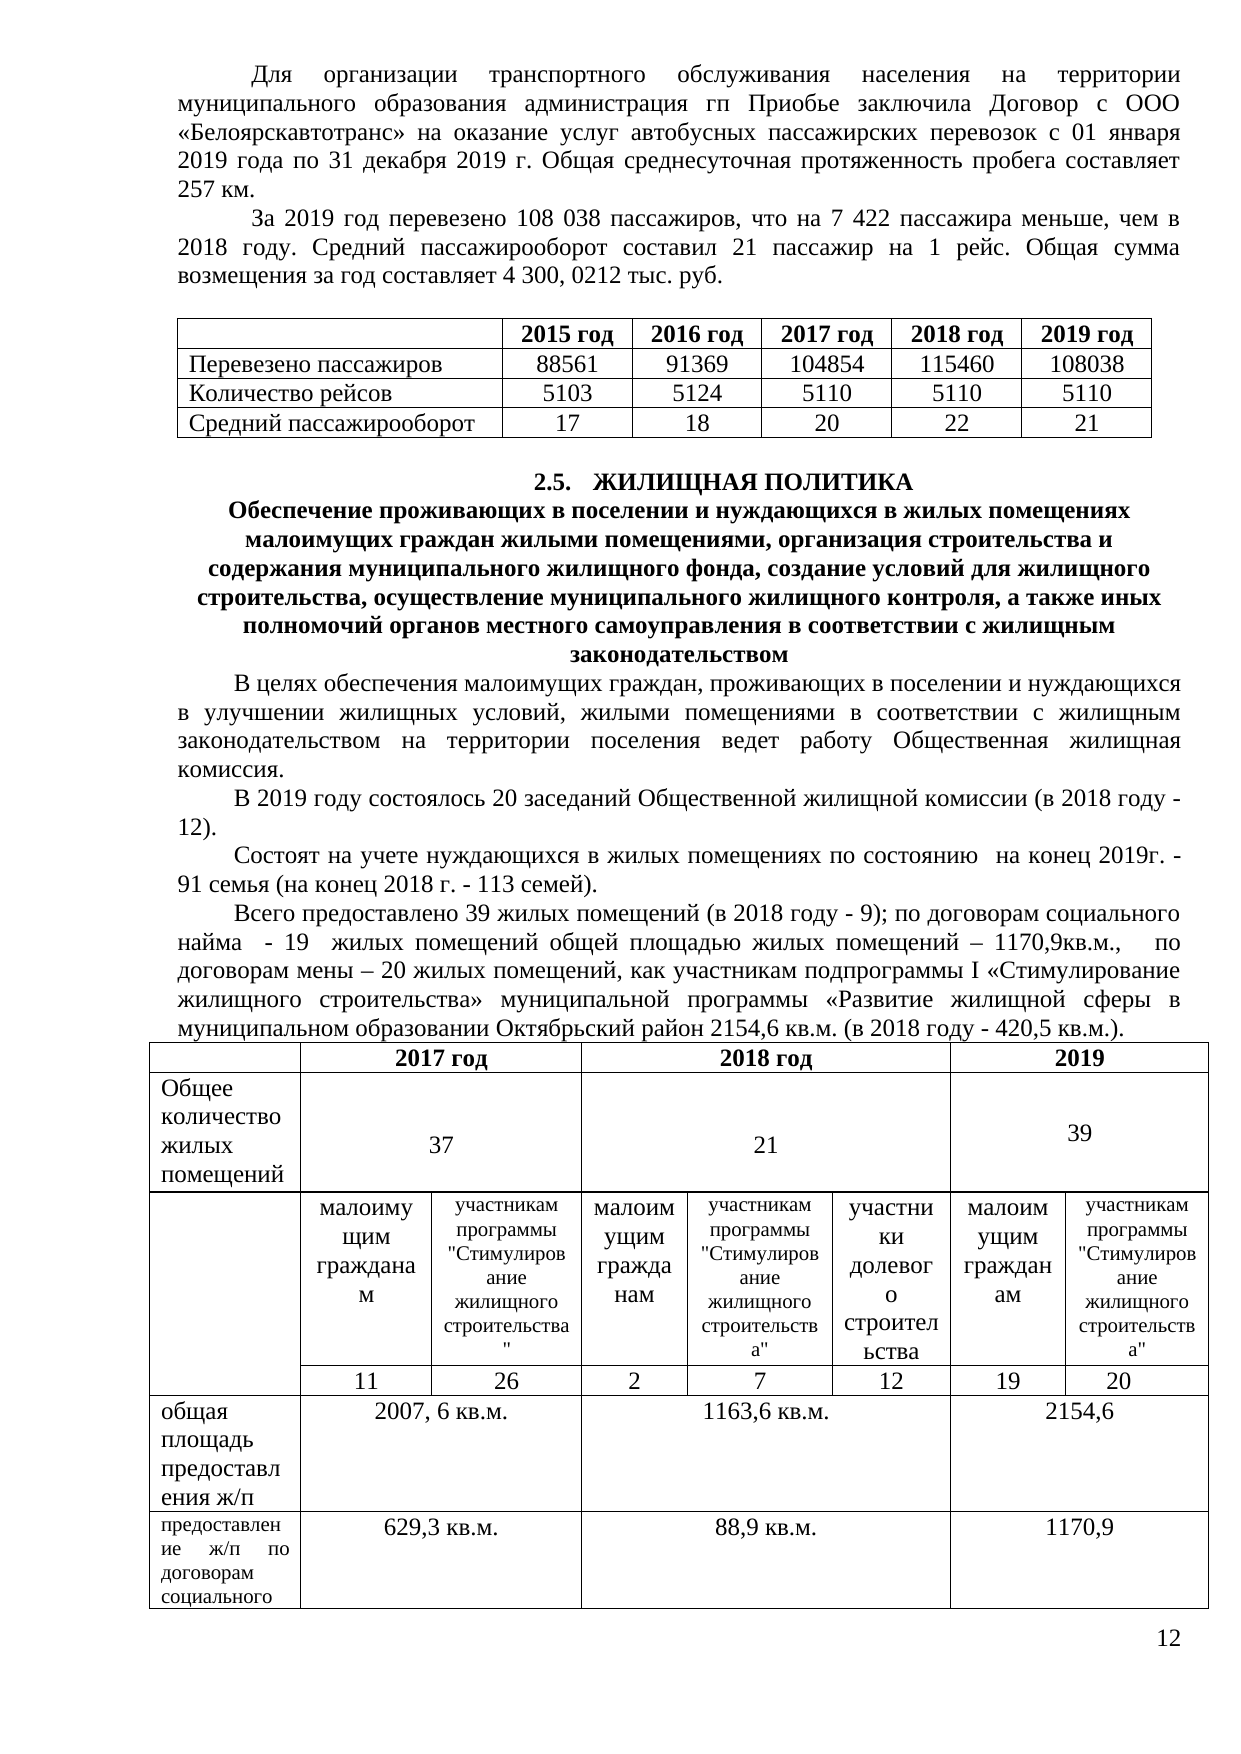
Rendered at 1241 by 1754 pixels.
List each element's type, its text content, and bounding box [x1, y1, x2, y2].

table_header 2015 год [503, 319, 632, 348]
table_header 2019 год [1022, 319, 1151, 348]
table_header [178, 319, 502, 348]
table_cell 5110 [1022, 379, 1151, 407]
table_cell 37 [301, 1073, 581, 1191]
table_cell Общее количество жилых помещений [150, 1073, 300, 1191]
table_cell 17 [503, 408, 632, 437]
table_header [150, 1043, 300, 1072]
table_cell 104854 [762, 349, 891, 377]
table_cell общая площадь предоставления ж/п [150, 1396, 300, 1511]
text Обеспечение проживающих в поселении и нуждающихся в жилых помещениях малоимущих граждан жилыми помещениями, организация строительства и содержания муниципального жилищного фонда, создание условий для жилищного строительства, осуществление муниципального жилищного контроля, а также иных полномочий органов местного самоуправления в соответствии с жилищным законодательством [177, 496, 1181, 668]
table_cell 2007, 6 кв.м. [301, 1396, 581, 1511]
table_cell 1163,6 кв.м. [582, 1396, 950, 1511]
table_cell 19 [951, 1366, 1065, 1395]
text В целях обеспечения малоимущих граждан, проживающих в поселении и нуждающихся в улучшении жилищных условий, жилыми помещениями в соответствии с жилищным законодательством на территории поселения ведет работу Общественная жилищная комиссия. [177, 668, 1182, 783]
table_cell 39 [951, 1073, 1208, 1191]
table_cell 5124 [633, 379, 761, 407]
table_cell 1170,9 [951, 1512, 1208, 1608]
table_cell 21 [1022, 408, 1151, 437]
table_cell 88561 [503, 349, 632, 377]
table_cell 115460 [892, 349, 1021, 377]
table_cell 18 [633, 408, 761, 437]
table_header 2017 год [301, 1043, 581, 1072]
table_cell малоимущим гражданам [582, 1193, 687, 1365]
table_cell 20 [762, 408, 891, 437]
table_cell Количество рейсов [178, 379, 502, 407]
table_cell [150, 1512, 300, 1608]
table_header 2019 [951, 1043, 1208, 1072]
table_cell Средний пассажирооборот [178, 408, 502, 437]
table_cell 5103 [503, 379, 632, 407]
table_cell 7 [688, 1366, 832, 1395]
table_cell малоимущим гражданам [301, 1193, 431, 1365]
table_cell 5110 [892, 379, 1021, 407]
table_header 2016 год [633, 319, 761, 348]
table_header 2018 год [582, 1043, 950, 1072]
table_cell малоимущим гражданам [951, 1193, 1065, 1365]
list ЖИЛИЩНАЯ ПОЛИТИКА [266, 467, 1181, 496]
table_cell 20 [1066, 1366, 1208, 1395]
table_cell [150, 1193, 300, 1395]
table_cell 12 [833, 1366, 950, 1395]
table_cell 11 [301, 1366, 431, 1395]
table_cell участникам программы "Стимулирование жилищного строительства" [432, 1193, 581, 1365]
table_cell 2154,6 [951, 1396, 1208, 1511]
table_cell 108038 [1022, 349, 1151, 377]
table_cell 629,3 кв.м. [301, 1512, 581, 1608]
table_cell 91369 [633, 349, 761, 377]
table_cell 88,9 кв.м. [582, 1512, 950, 1608]
table_header 2017 год [762, 319, 891, 348]
text Состоят на учете нуждающихся в жилых помещениях по состоянию на конец 2019г. - 91 семья (на конец 2018 г. - 113 семей). [177, 841, 1182, 898]
table_cell 22 [892, 408, 1021, 437]
text Для организации транспортного обслуживания населения на территории муниципального образования администрация гп Приобье заключила Договор с ООО «Белоярскавтотранс» на оказание услуг автобусных пассажирских перевозок с 01 января 2019 года по 31 декабря 2019 г. Общая среднесуточная протяженность пробега составляет 257 км. [177, 59, 1181, 203]
table_header 2018 год [892, 319, 1021, 348]
table_cell участникам программы "Стимулирование жилищного строительства" [688, 1193, 832, 1365]
table_cell 5110 [762, 379, 891, 407]
table_cell 26 [432, 1366, 581, 1395]
table_cell 21 [582, 1073, 950, 1191]
table_cell Перевезено пассажиров [178, 349, 502, 377]
table_cell участникам программы "Стимулирование жилищного строительства" [1066, 1193, 1208, 1365]
text Всего предоставлено 39 жилых помещений (в 2018 году - 9); по договорам социального найма - 19 жилых помещений общей площадью жилых помещений – 1170,9кв.м., по договорам мены – 20 жилых помещений, как участникам подпрограммы I «Стимулирование жилищного строительства» муниципальной программы «Развитие жилищной сферы в муниципальном образовании Октябрьский район 2154,6 кв.м. (в 2018 году - 420,5 кв.м.). [177, 898, 1182, 1042]
text В 2019 году состоялось 20 заседаний Общественной жилищной комиссии (в 2018 году - 12). [177, 783, 1182, 841]
text За 2019 год перевезено 108 038 пассажиров, что на 7 422 пассажира меньше, чем в 2018 году. Средний пассажирооборот составил 21 пассажир на 1 рейс. Общая сумма возмещения за год составляет 4 300, 0212 тыс. руб. [177, 203, 1181, 289]
table_cell 2 [582, 1366, 687, 1395]
table_cell участники долевого строительства [833, 1193, 950, 1365]
